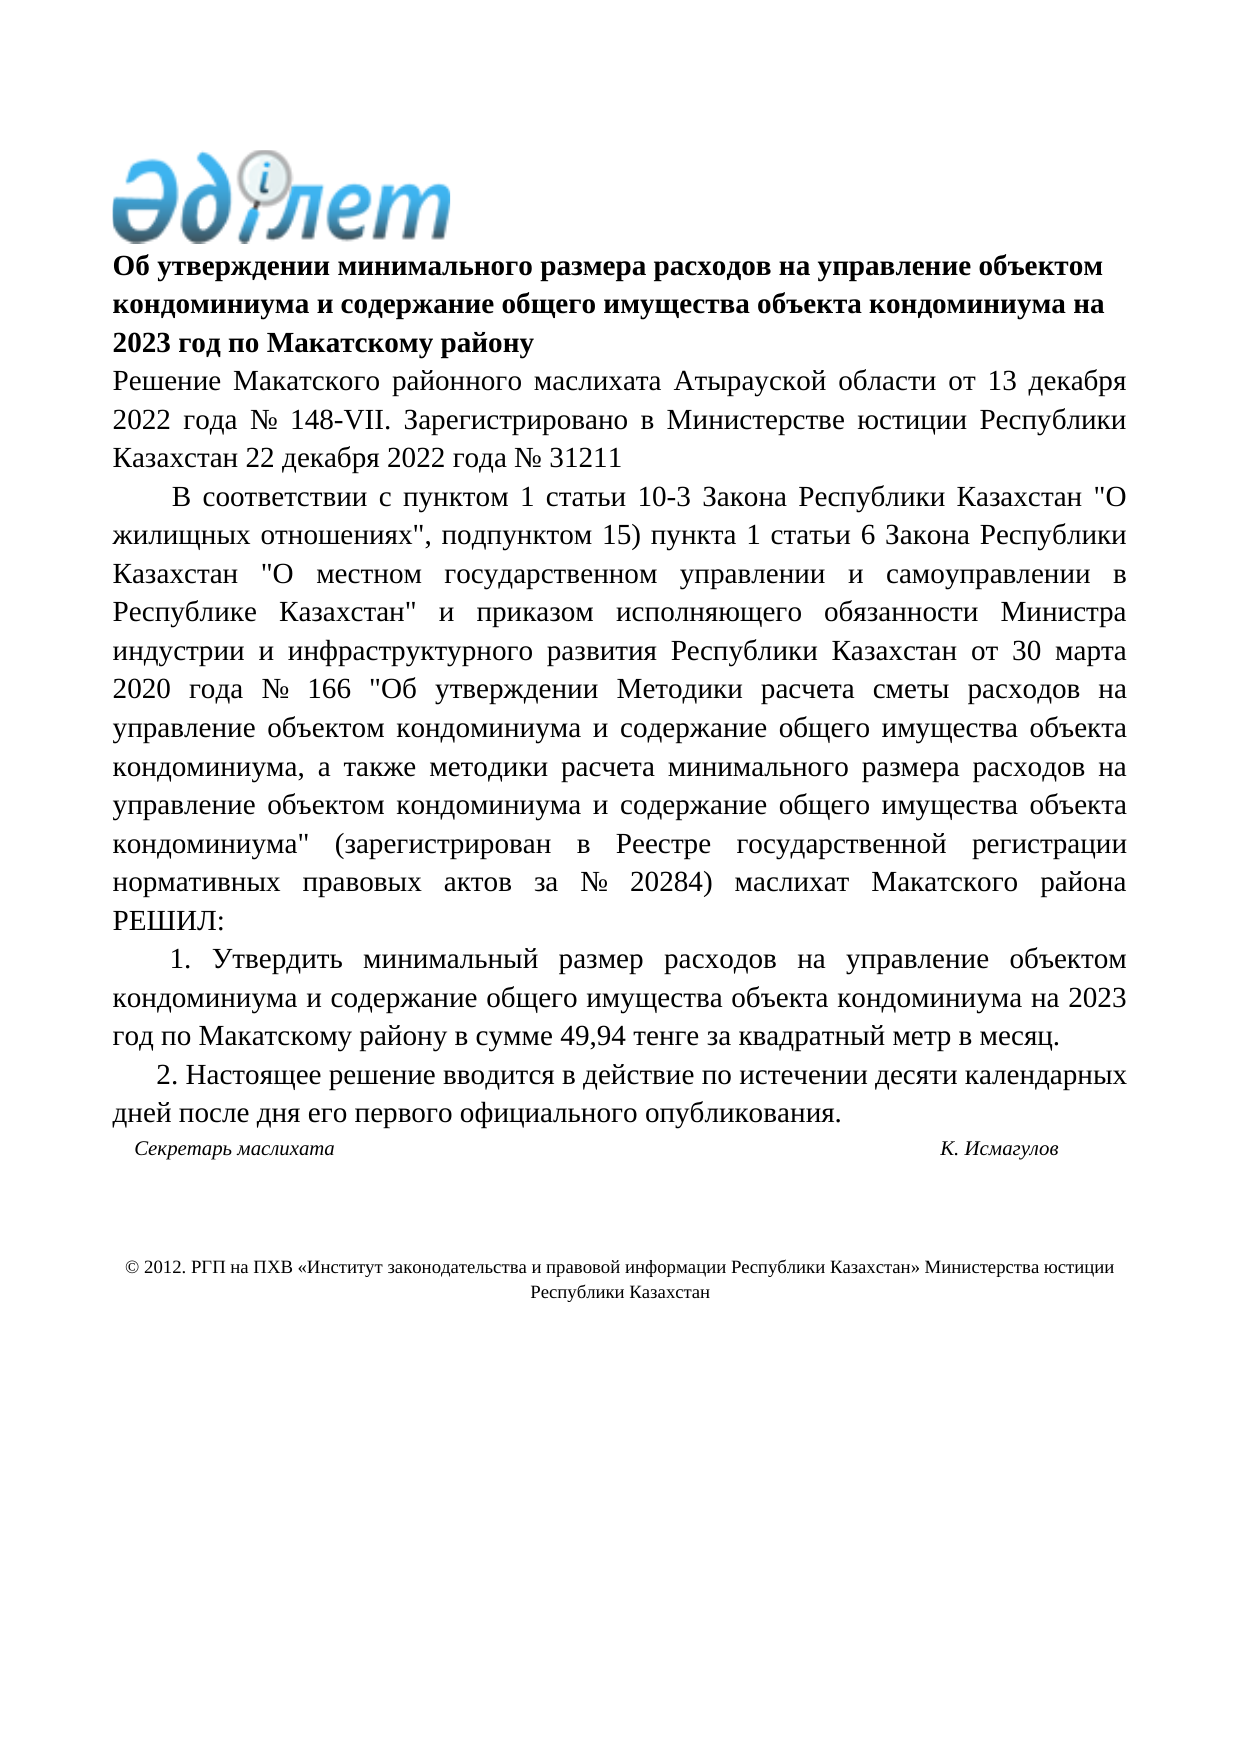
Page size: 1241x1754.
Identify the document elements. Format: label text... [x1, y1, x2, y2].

text © 2012. РГП на ПХВ «Институт законодательства и правовой информации Республики Казахстан» Министерства юстиции Республики Казахстан [112, 1256, 1128, 1302]
text Об утверждении минимального размера расходов на управление объектом кондоминиума и содержание общего имущества объекта кондоминиума на 2023 год по Макатскому району [112, 248, 1128, 358]
text Решение Макатского районного маслихата Атырауской области от 13 декабря 2022 года № 148-VII. Зарегистрировано в Министерстве юстиции Республики Казахстан 22 декабря 2022 года № 31211 [112, 363, 1128, 474]
text В соответствии с пунктом 1 статьи 10-3 Закона Республики Казахстан "О жилищных отношениях", подпунктом 15) пункта 1 статьи 6 Закона Республики Казахстан "О местном государственном управлении и самоуправлении в Республике Казахстан" и приказом исполняющего обязанности Министра индустрии и инфраструктурного развития Республики Казахстан от 30 марта 2020 года № 166 "Об утверждении Методики расчета сметы расходов на управление объектом кондоминиума и содержание общего имущества объекта кондоминиума, а также методики расчета минимального размера расходов на управление объектом кондоминиума и содержание общего имущества объекта кондоминиума" (зарегистрирован в Реестре государственной регистрации нормативных правовых актов за № 20284) маслихат Макатского района РЕШИЛ: [112, 479, 1128, 936]
text 1. Утвердить минимальный размер расходов на управление объектом кондоминиума и содержание общего имущества объекта кондоминиума на 2023 год по Макатскому району в сумме 49,94 тенге за квадратный метр в месяц. [112, 941, 1128, 1052]
picture [112, 150, 451, 244]
table_header Секретарь маслихата [101, 1134, 939, 1165]
text 2. Настоящее решение вводится в действие по истечении десяти календарных дней после дня его первого официального опубликования. [112, 1057, 1128, 1129]
table_header К. Исмагулов [939, 1134, 1240, 1165]
